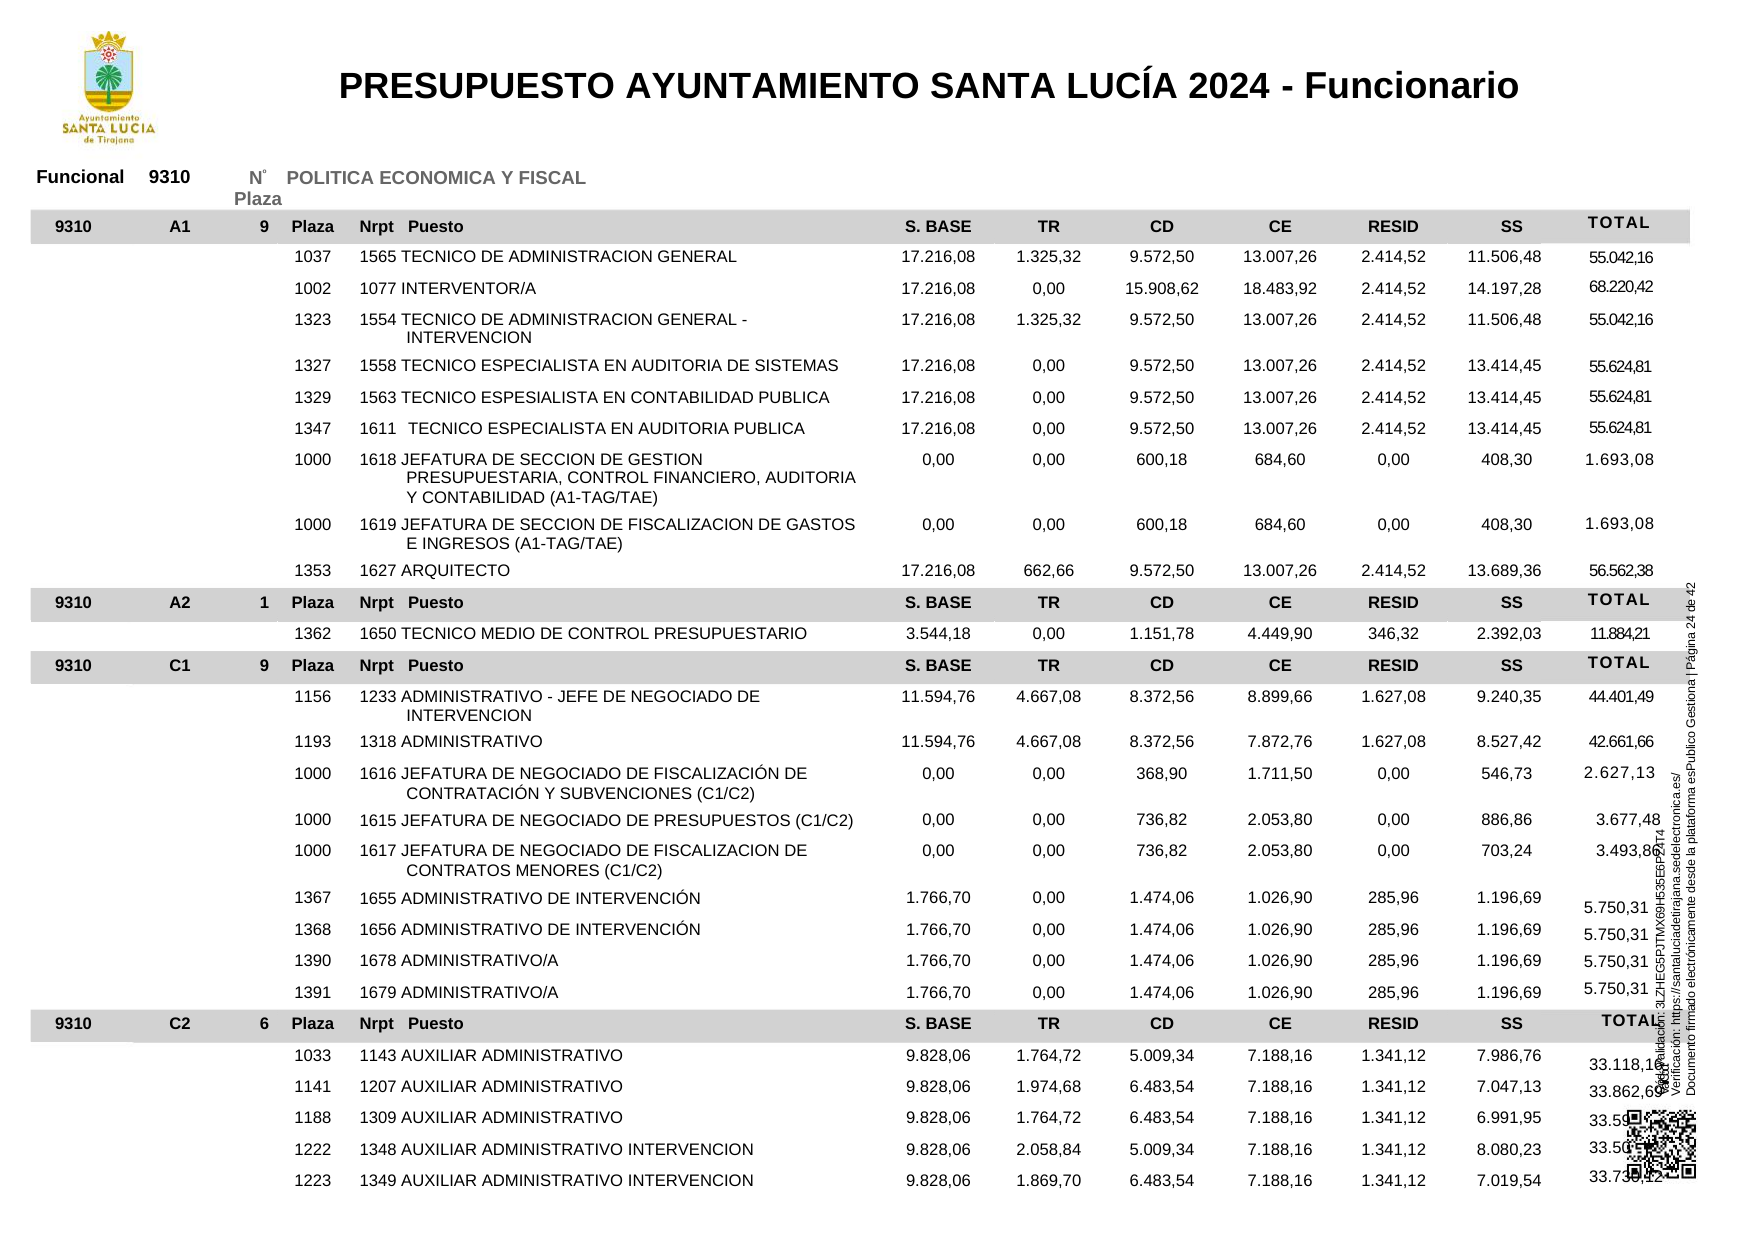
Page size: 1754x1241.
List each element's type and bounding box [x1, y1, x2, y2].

picture [30, 31, 1698, 1195]
